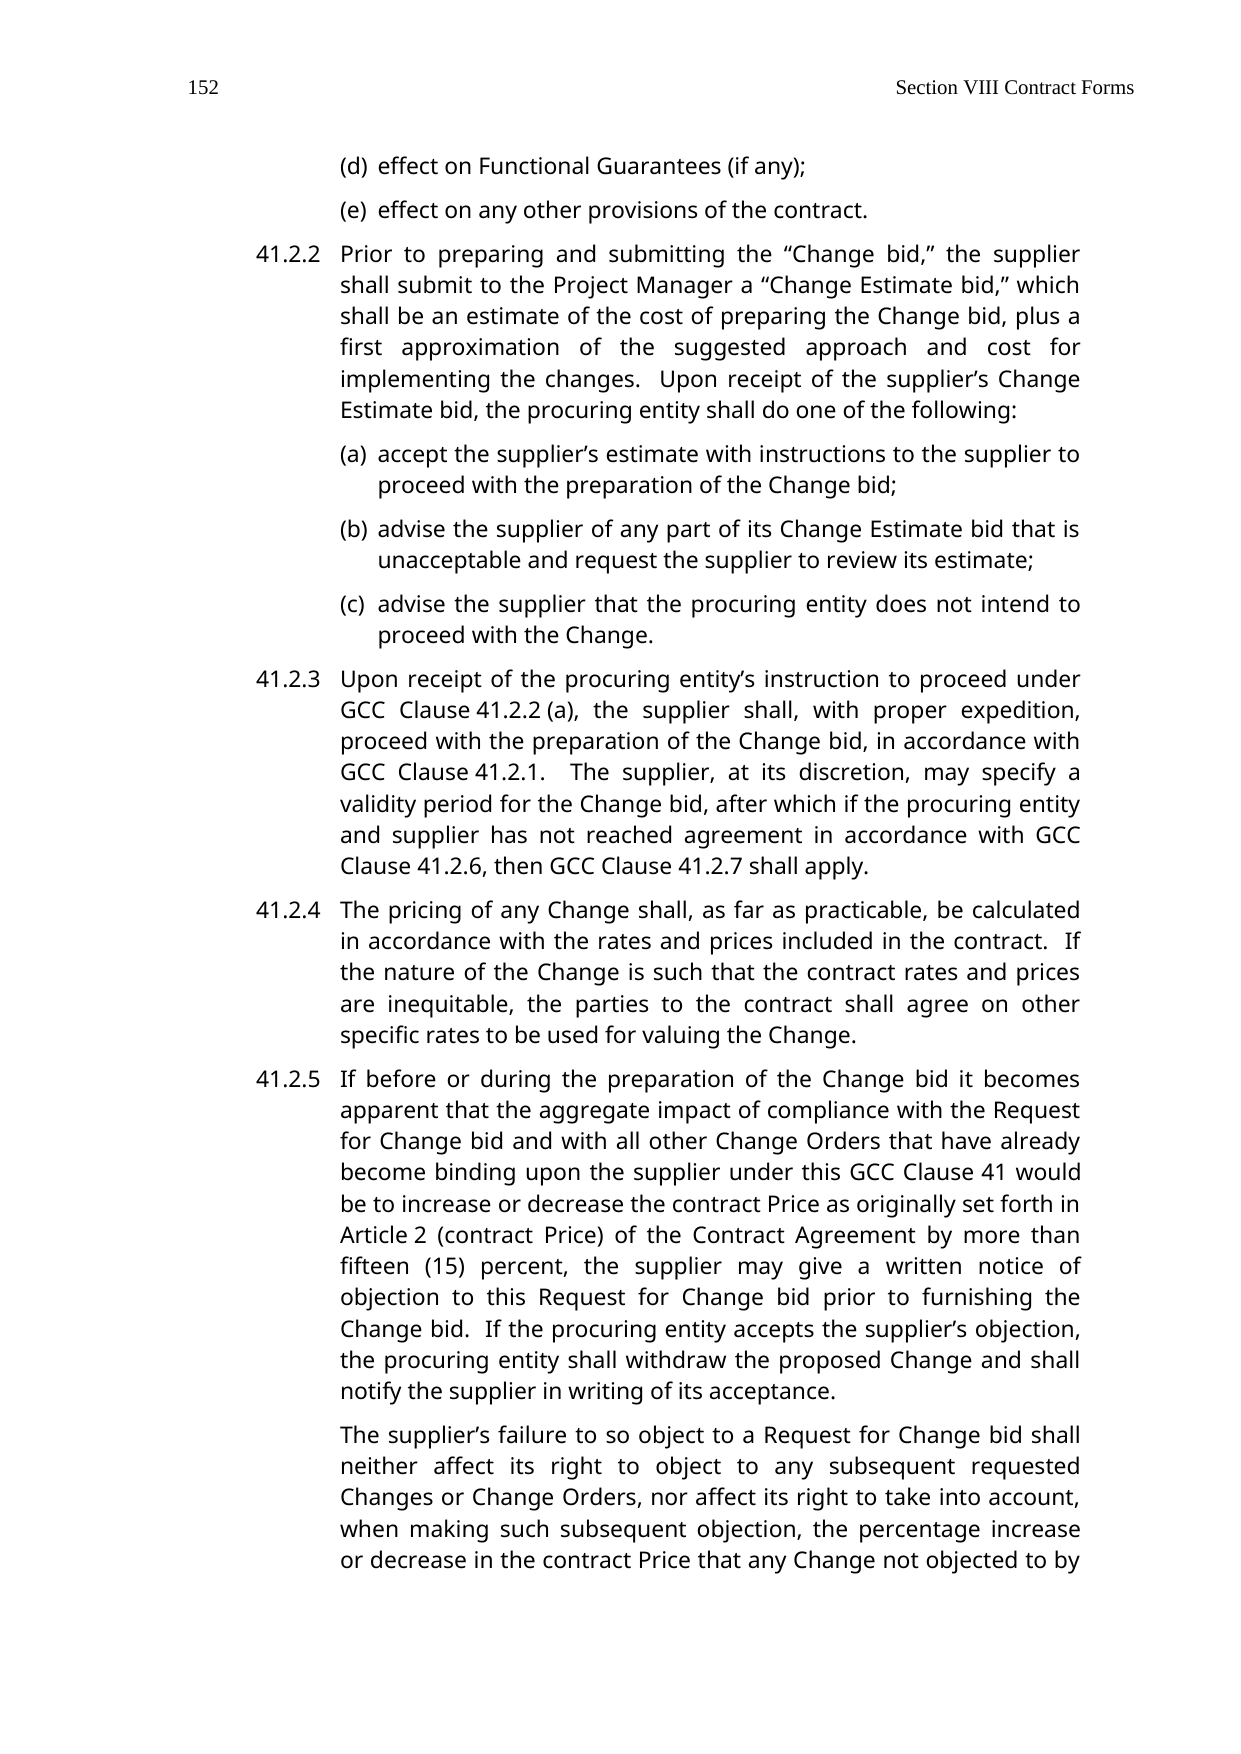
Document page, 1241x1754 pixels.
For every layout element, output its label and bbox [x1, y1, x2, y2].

table_cell [188, 150, 1118, 1575]
